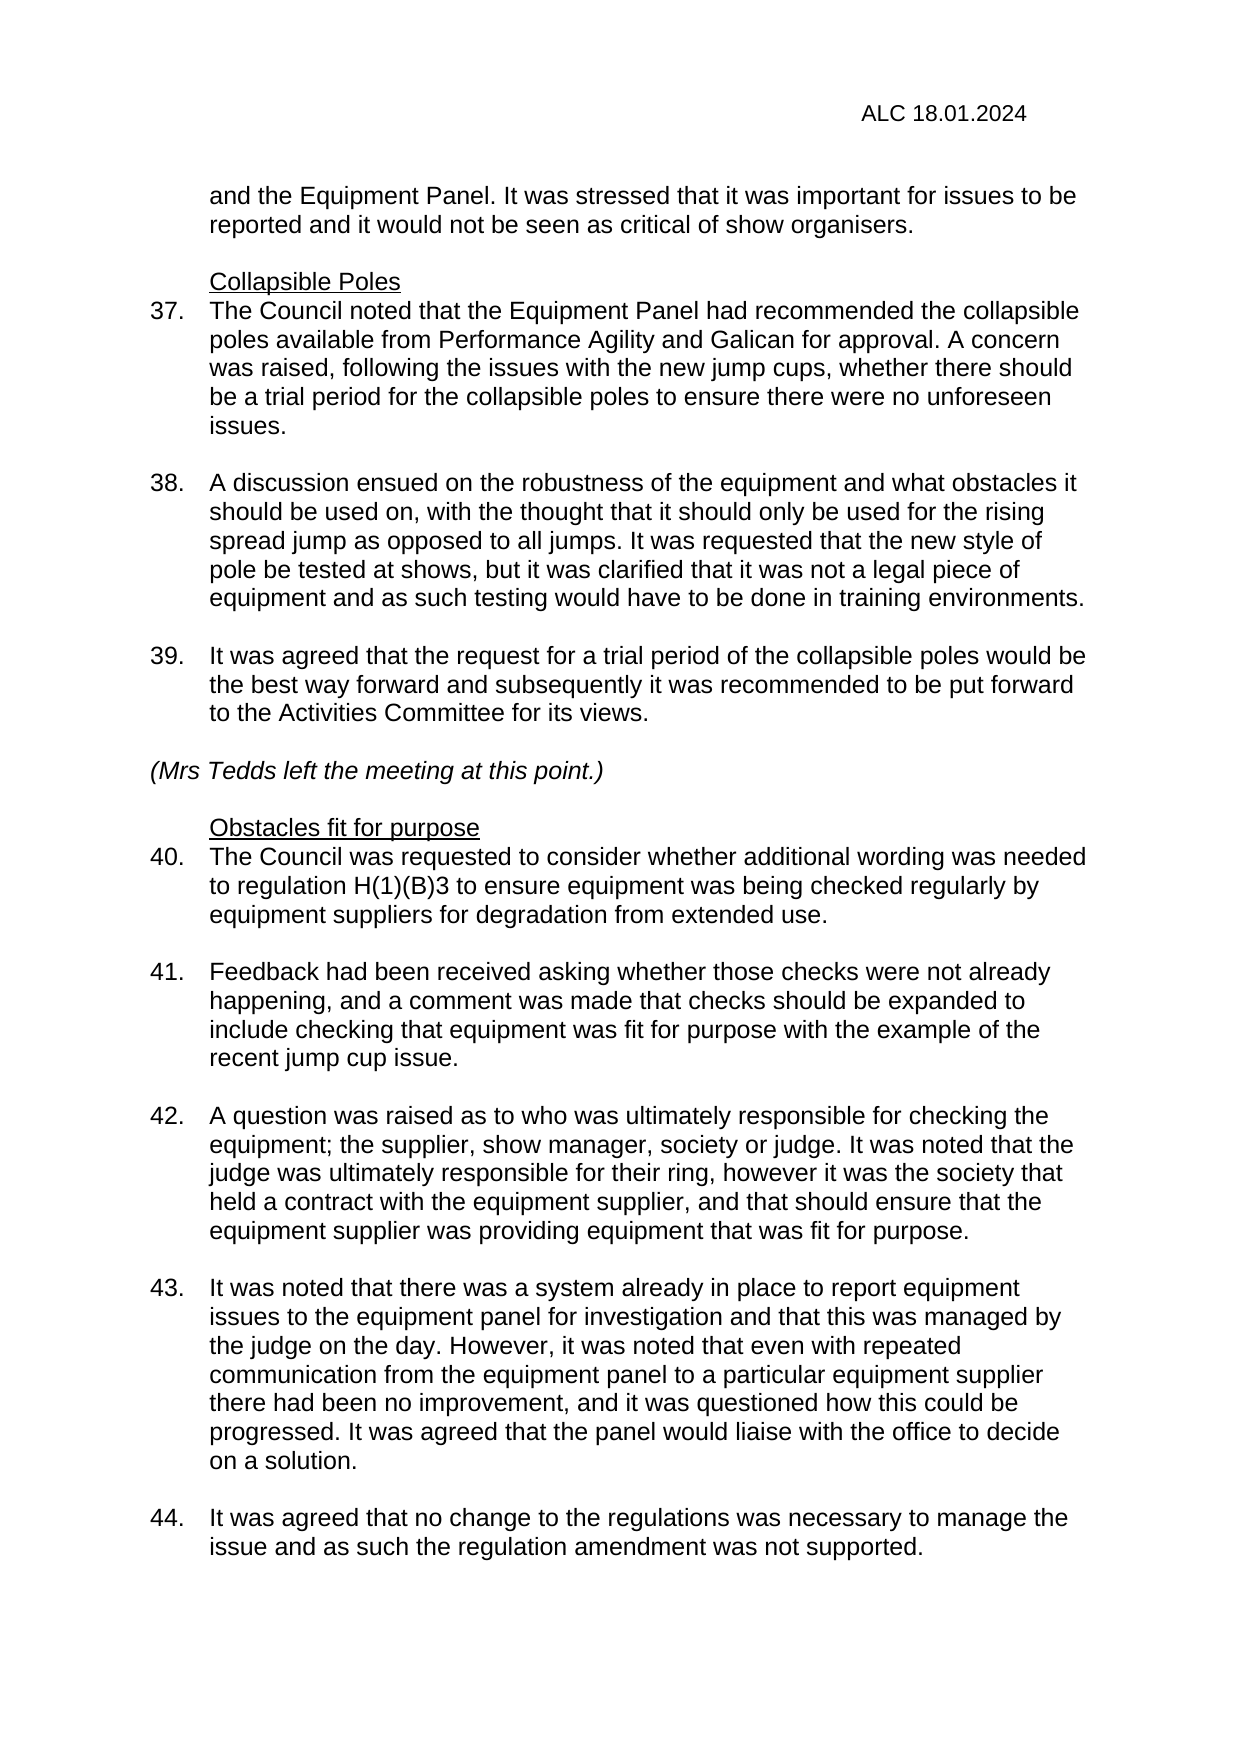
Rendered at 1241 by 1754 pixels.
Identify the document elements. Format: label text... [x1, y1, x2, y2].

text 43. It was noted that there was a system already in place to report equipment issues to the equipment panel for investigation and that this was managed by the judge on the day. However, it was noted that even with repeated communication from the equipment panel to a particular equipment supplier there had been no improvement, and it was questioned how this could be progressed. It was agreed that the panel would liaise with the office to decide on a solution. [150, 1273, 1090, 1474]
text 39. It was agreed that the request for a trial period of the collapsible poles would be the best way forward and subsequently it was recommended to be put forward to the Activities Committee for its views. [150, 641, 1090, 727]
text 37. The Council noted that the Equipment Panel had recommended the collapsible poles available from Performance Agility and Galican for approval. A concern was raised, following the issues with the new jump cups, whether there should be a trial period for the collapsible poles to ensure there were no unforeseen issues. [150, 296, 1090, 439]
text 42. A question was raised as to who was ultimately responsible for checking the equipment; the supplier, show manager, society or judge. It was noted that the judge was ultimately responsible for their ring, however it was the society that held a contract with the equipment supplier, and that should ensure that the equipment supplier was providing equipment that was fit for purpose. [150, 1101, 1090, 1244]
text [150, 181, 1090, 238]
text 44. It was agreed that no change to the regulations was necessary to manage the issue and as such the regulation amendment was not supported. [150, 1503, 1090, 1561]
text (Mrs Tedds left the meeting at this point.) [150, 756, 1090, 784]
text Obstacles fit for purpose [150, 813, 1090, 842]
text 41. Feedback had been received asking whether those checks were not already happening, and a comment was made that checks should be expanded to include checking that equipment was fit for purpose with the example of the recent jump cup issue. [150, 957, 1090, 1072]
text 40. The Council was requested to consider whether additional wording was needed to regulation H(1)(B)3 to ensure equipment was being checked regularly by equipment suppliers for degradation from extended use. [150, 842, 1090, 928]
text Collapsible Poles [150, 267, 1090, 296]
text 38. A discussion ensued on the robustness of the equipment and what obstacles it should be used on, with the thought that it should only be used for the rising spread jump as opposed to all jumps. It was requested that the new style of pole be tested at shows, but it was clarified that it was not a legal piece of equipment and as such testing would have to be done in training environments. [150, 468, 1090, 612]
